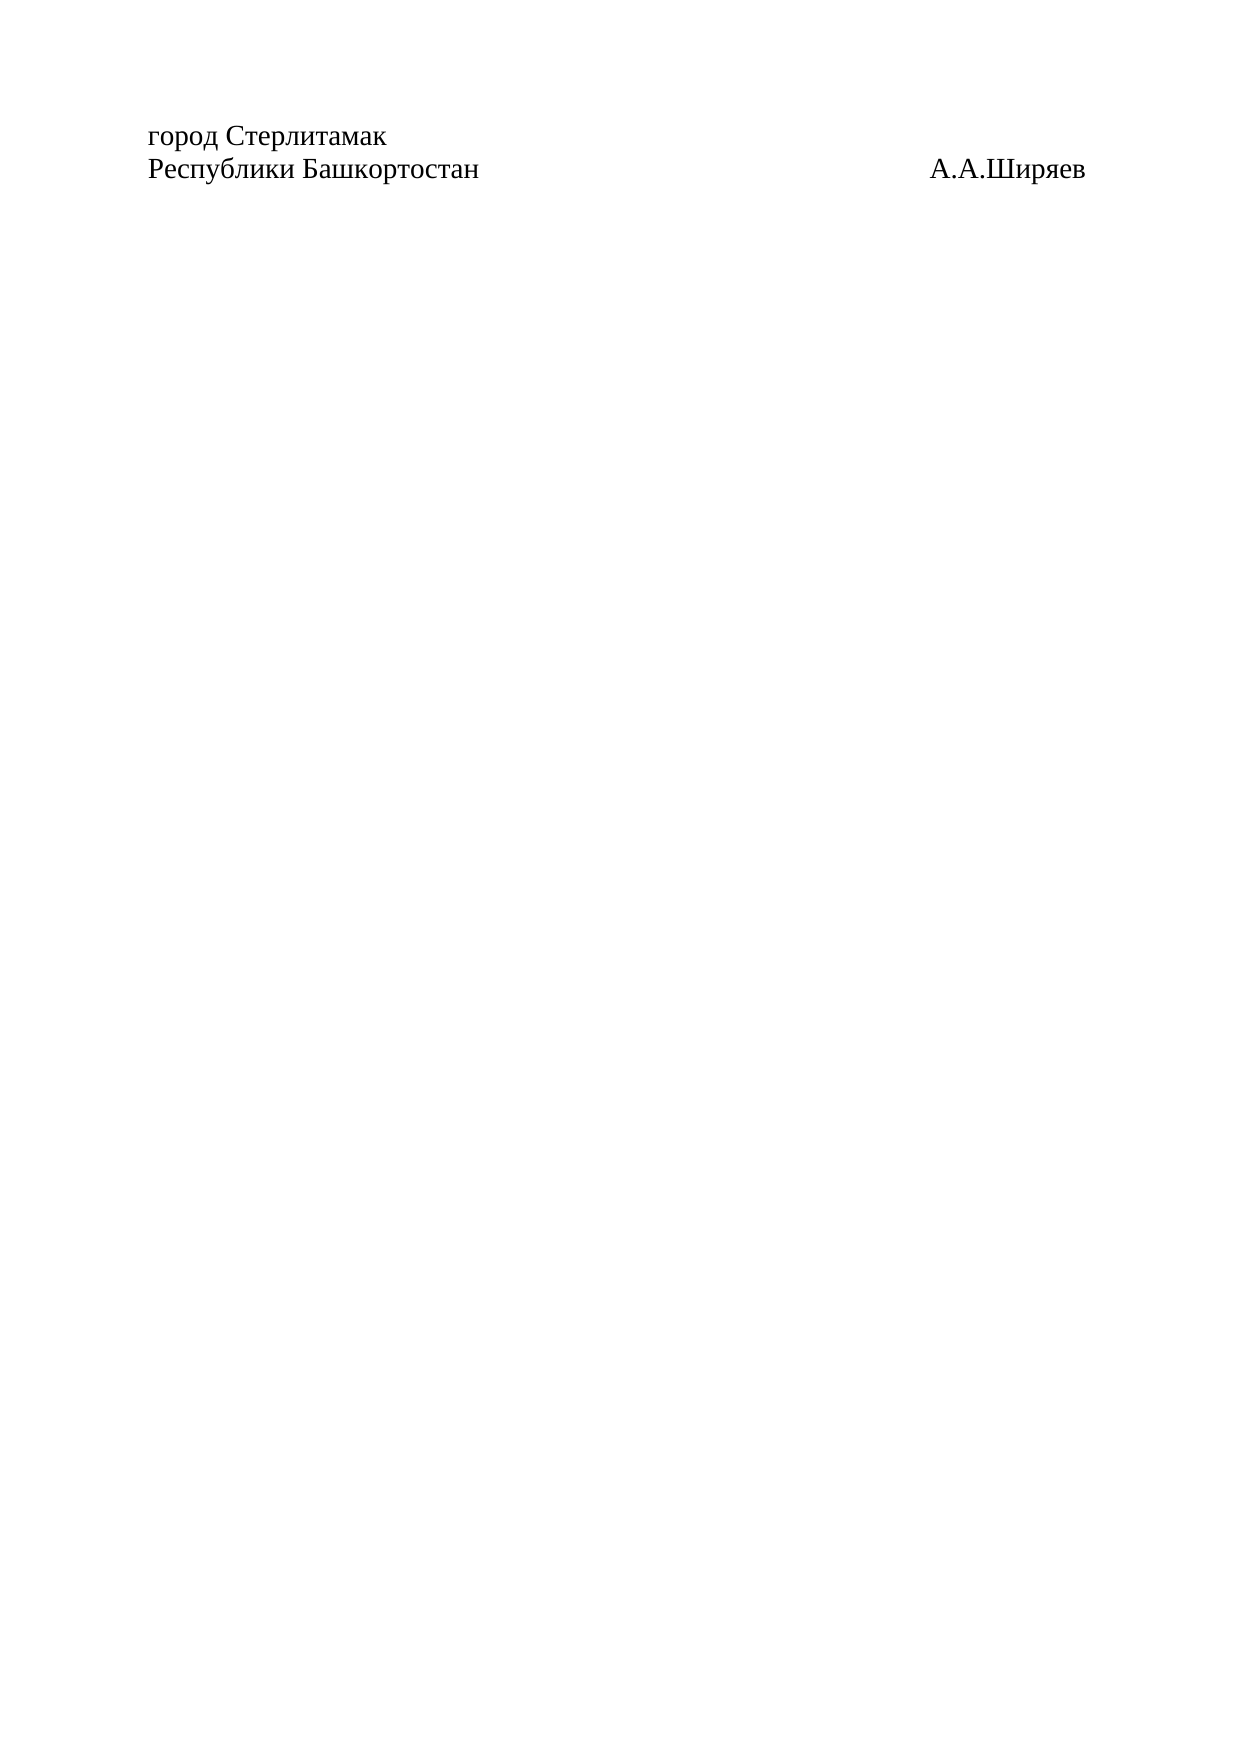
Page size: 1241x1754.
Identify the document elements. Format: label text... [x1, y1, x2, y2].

text Республики Башкортостан А.А.Ширяев [148, 152, 1181, 185]
text город Стерлитамак [118, 118, 1181, 152]
